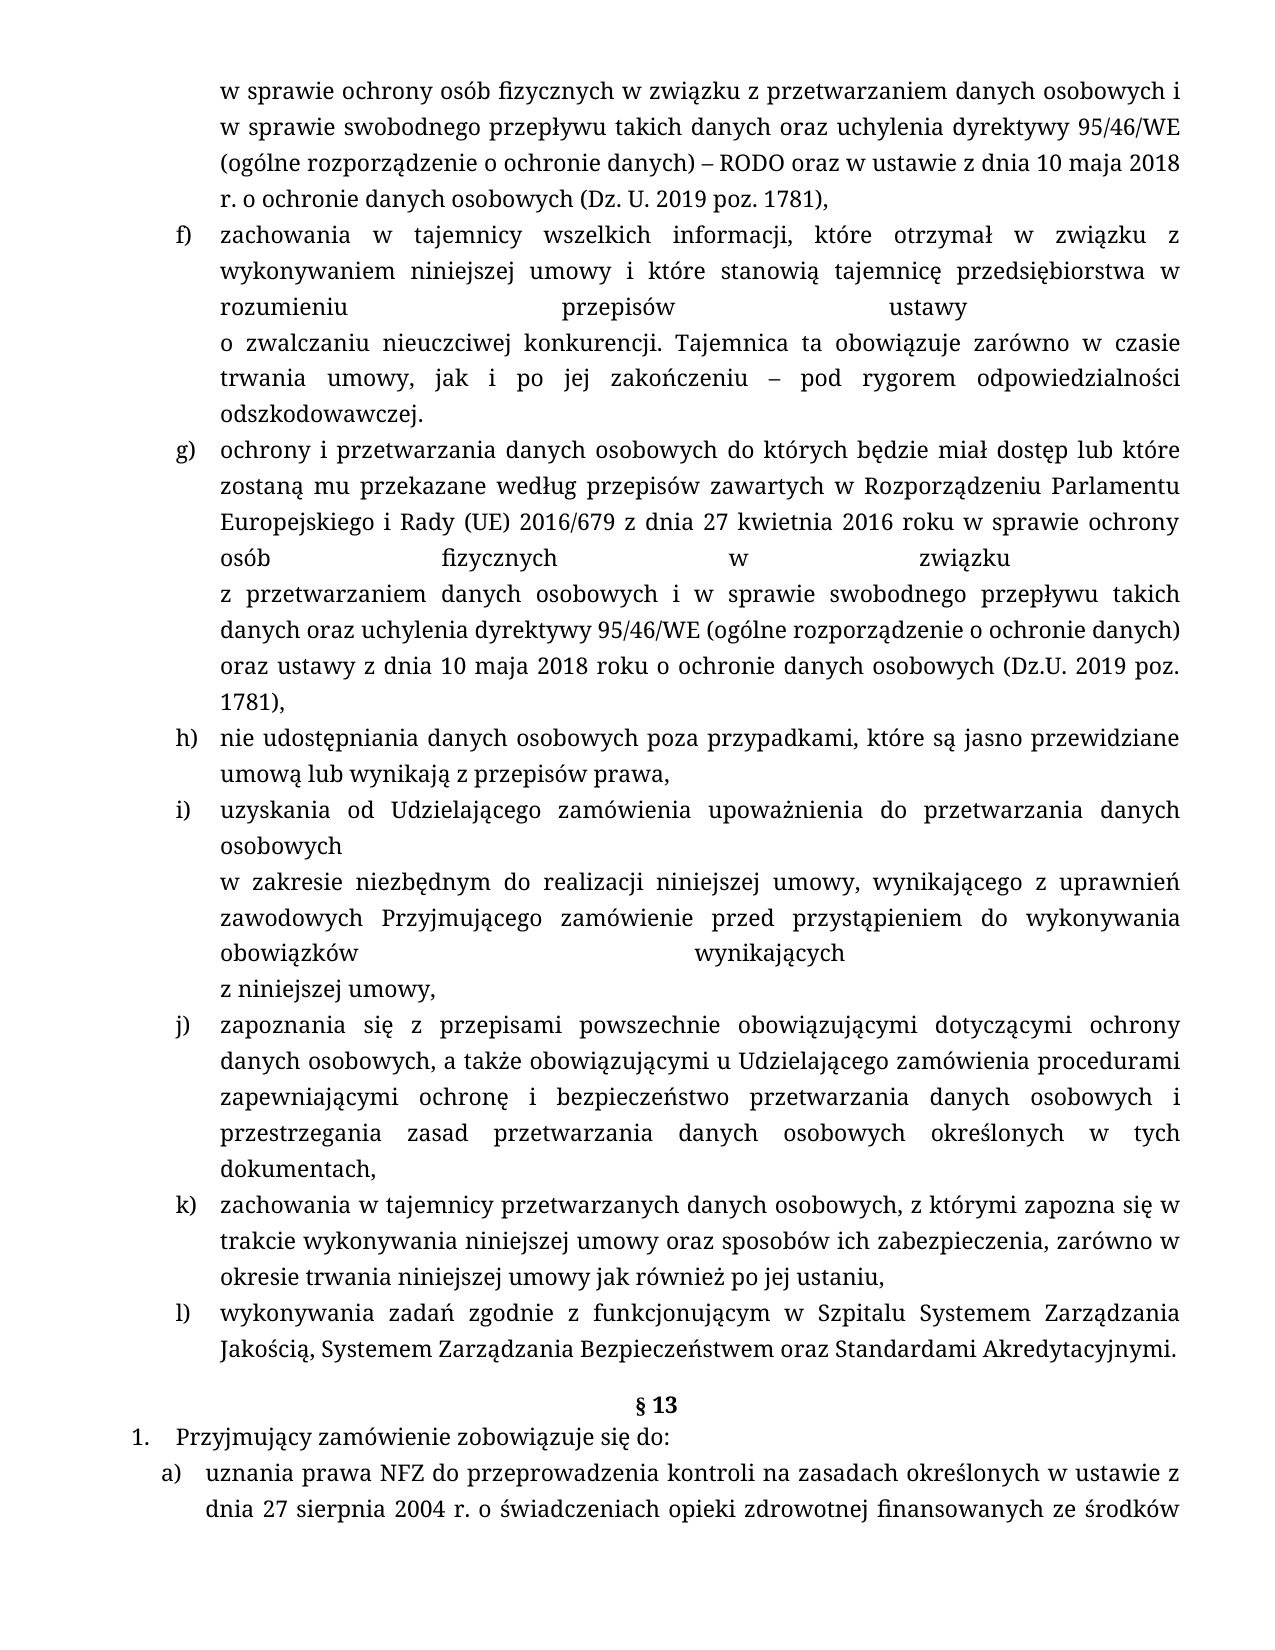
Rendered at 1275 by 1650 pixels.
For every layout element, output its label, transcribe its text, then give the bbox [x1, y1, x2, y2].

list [176, 75, 1181, 214]
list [161, 1457, 1181, 1524]
list Przyjmujący zamówienie zobowiązuje się do: [131, 1421, 1181, 1452]
list zachowania w tajemnicy wszelkich informacji, które otrzymał w związku z wykonywaniem niniejszej umowy i które stanowią tajemnicę przedsiębiorstwa w rozumieniu przepisów ustawy o zwalczaniu nieuczciwej konkurencji. Tajemnica ta obowiązuje zarówno w czasie trwania umowy, jak i po jej zakończeniu – pod rygorem odpowiedzialności odszkodowawczej. [176, 219, 1181, 429]
list zachowania w tajemnicy przetwarzanych danych osobowych, z którymi zapozna się w trakcie wykonywania niniejszej umowy oraz sposobów ich zabezpieczenia, zarówno w okresie trwania niniejszej umowy jak również po jej ustaniu, [176, 1189, 1181, 1292]
list wykonywania zadań zgodnie z funkcjonującym w Szpitalu Systemem Zarządzania Jakością, Systemem Zarządzania Bezpieczeństwem oraz Standardami Akredytacyjnymi. [176, 1297, 1181, 1364]
list uzyskania od Udzielającego zamówienia upoważnienia do przetwarzania danych osobowych w zakresie niezbędnym do realizacji niniejszej umowy, wynikającego z uprawnień zawodowych Przyjmującego zamówienie przed przystąpieniem do wykonywania obowiązków wynikających z niniejszej umowy, [176, 794, 1181, 1004]
list nie udostępniania danych osobowych poza przypadkami, które są jasno przewidziane umową lub wynikają z przepisów prawa, [176, 722, 1181, 789]
list ochrony i przetwarzania danych osobowych do których będzie miał dostęp lub które zostaną mu przekazane według przepisów zawartych w Rozporządzeniu Parlamentu Europejskiego i Rady (UE) 2016/679 z dnia 27 kwietnia 2016 roku w sprawie ochrony osób fizycznych w związku z przetwarzaniem danych osobowych i w sprawie swobodnego przepływu takich danych oraz uchylenia dyrektywy 95/46/WE (ogólne rozporządzenie o ochronie danych) oraz ustawy z dnia 10 maja 2018 roku o ochronie danych osobowych (Dz.U. 2019 poz. 1781), [176, 434, 1181, 717]
text 13 [131, 1389, 1181, 1421]
list zapoznania się z przepisami powszechnie obowiązującymi dotyczącymi ochrony danych osobowych, a także obowiązującymi u Udzielającego zamówienia procedurami zapewniającymi ochronę i bezpieczeństwo przetwarzania danych osobowych i przestrzegania zasad przetwarzania danych osobowych określonych w tych dokumentach, [176, 1009, 1181, 1184]
